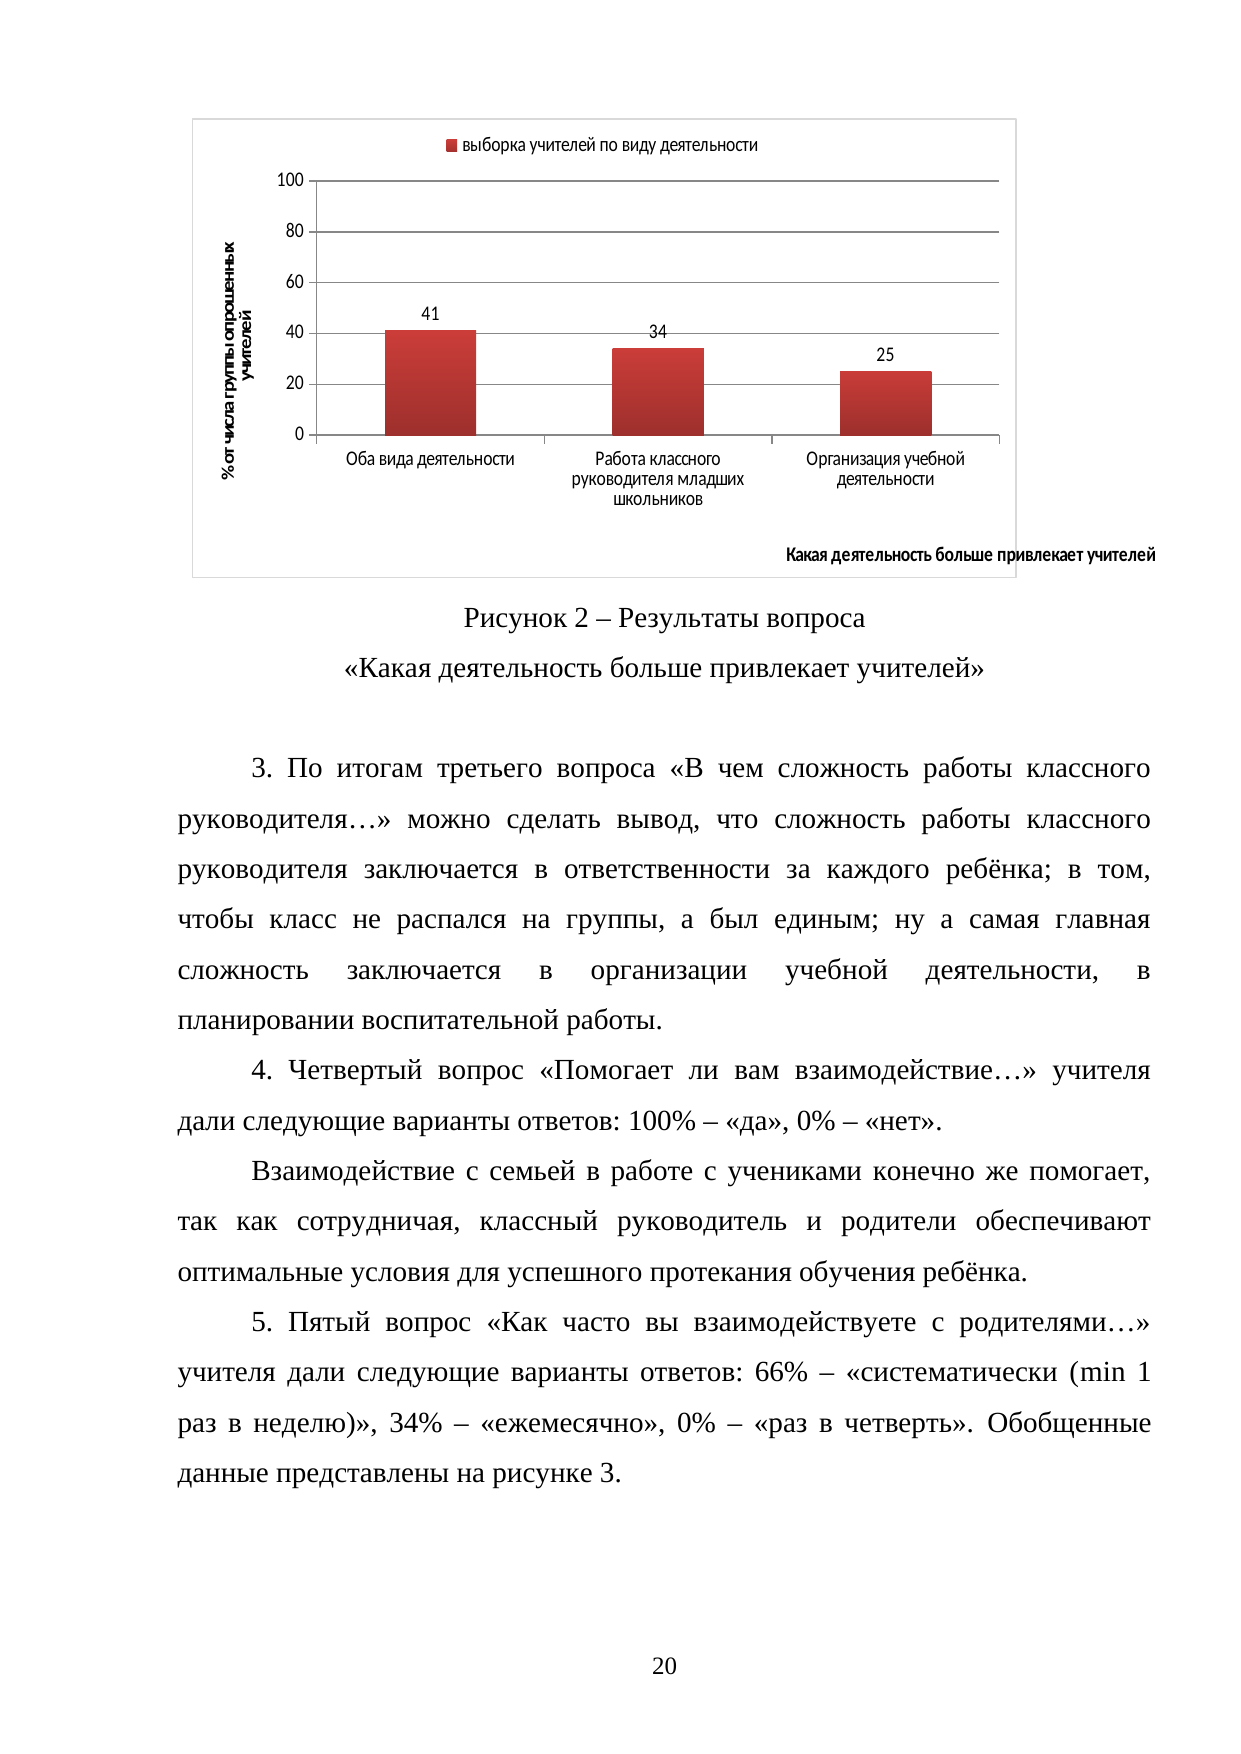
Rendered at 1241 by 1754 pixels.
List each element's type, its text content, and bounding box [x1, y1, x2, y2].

text 4. Четвертый вопрос «Помогает ли вам взаимодействие…» учителя дали следующие варианты ответов: 100% – «да», 0% – «нет». [177, 1052, 1152, 1136]
text 5. Пятый вопрос «Как часто вы взаимодействуете с родителями…» учителя дали следующие варианты ответов: 66% – «систематически (min 1 раз в неделю)», 34% – «ежемесячно», 0% – «раз в четверть». Обобщенные данные представлены на рисунке 3. [177, 1304, 1152, 1488]
text 3. По итогам третьего вопроса «В чем сложность работы классного руководителя…» можно сделать вывод, что сложность работы классного руководителя заключается в ответственности за каждого ребёнка; в том, чтобы класс не распался на группы, а был единым; ну а самая главная сложность заключается в организации учебной деятельности, в планировании воспитательной работы. [177, 751, 1152, 1036]
text «Какая деятельность больше привлекает учителей» [177, 650, 1152, 683]
text Взаимодействие с семьей в работе с учениками конечно же помогает, так как сотрудничая, классный руководитель и родители обеспечивают оптимальные условия для успешного протекания обучения ребёнка. [177, 1153, 1152, 1287]
text Рисунок 2 – Результаты вопроса [177, 600, 1152, 633]
